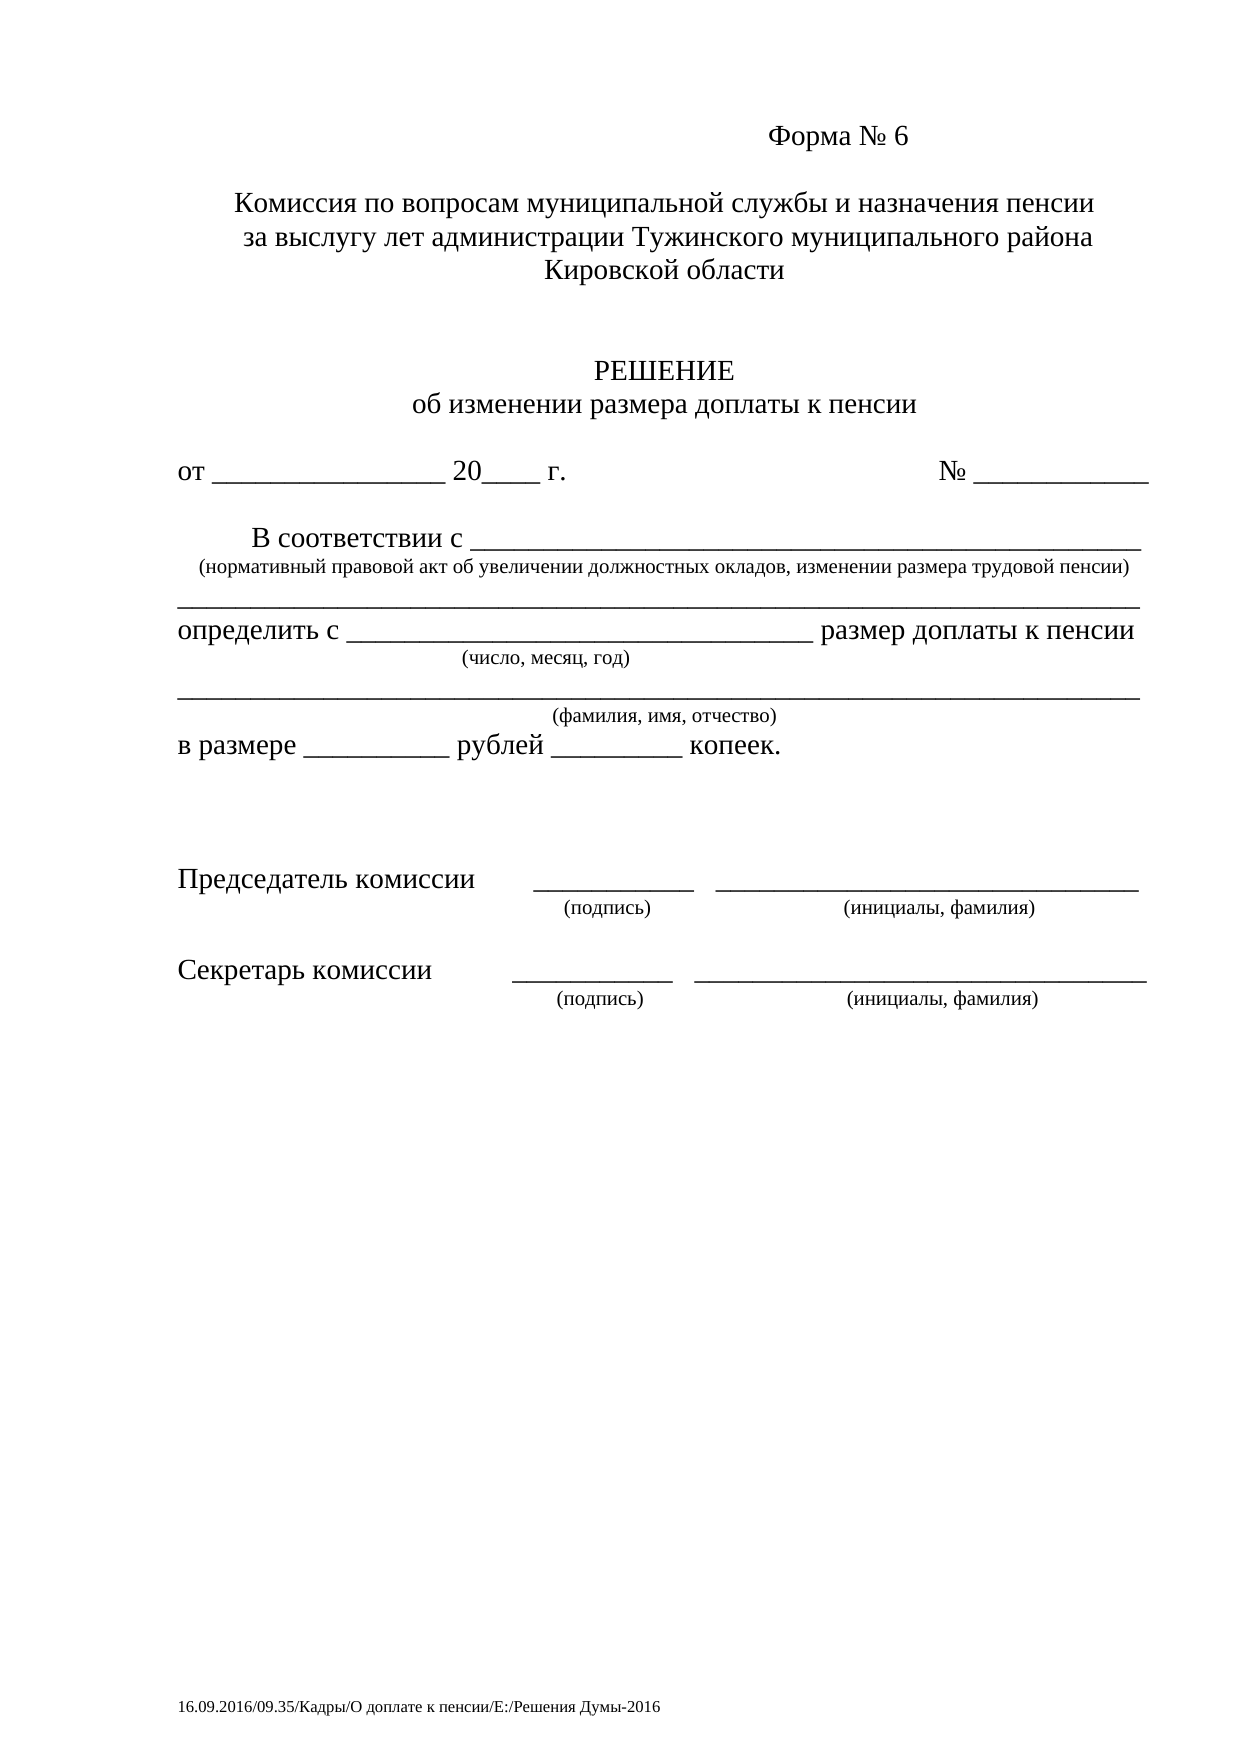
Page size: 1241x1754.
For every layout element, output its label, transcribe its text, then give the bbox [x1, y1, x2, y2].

text об изменении размера доплаты к пенсии [177, 386, 1152, 420]
text (фамилия, имя, отчество) [177, 703, 1152, 727]
text __________________________________________________________________ [177, 578, 1152, 612]
text Кировской области [177, 252, 1152, 286]
text Форма № 6 [768, 118, 1152, 152]
text Секретарь комиссии ___________ _______________________________ [177, 952, 1152, 986]
text Комиссия по вопросам муниципальной службы и назначения пенсии [177, 185, 1152, 219]
text РЕШЕНИЕ [177, 353, 1152, 386]
text (число, месяц, год) [177, 645, 1152, 669]
text (нормативный правовой акт об увеличении должностных окладов, изменении размера трудовой пенсии) [177, 554, 1152, 578]
text в размере __________ рублей _________ копеек. [177, 727, 1152, 761]
text от ________________ 20____ г. № ____________ [177, 453, 1152, 487]
text определить с ________________________________ размер доплаты к пенсии [177, 612, 1152, 645]
text (подпись) (инициалы, фамилия) [177, 986, 1152, 1010]
text (подпись) (инициалы, фамилия) [177, 895, 1152, 919]
text __________________________________________________________________ [177, 669, 1152, 703]
text В соответствии с ______________________________________________ [177, 521, 1152, 554]
text за выслугу лет администрации Тужинского муниципального района [177, 219, 1152, 252]
text Председатель комиссии ___________ _____________________________ [177, 861, 1152, 895]
